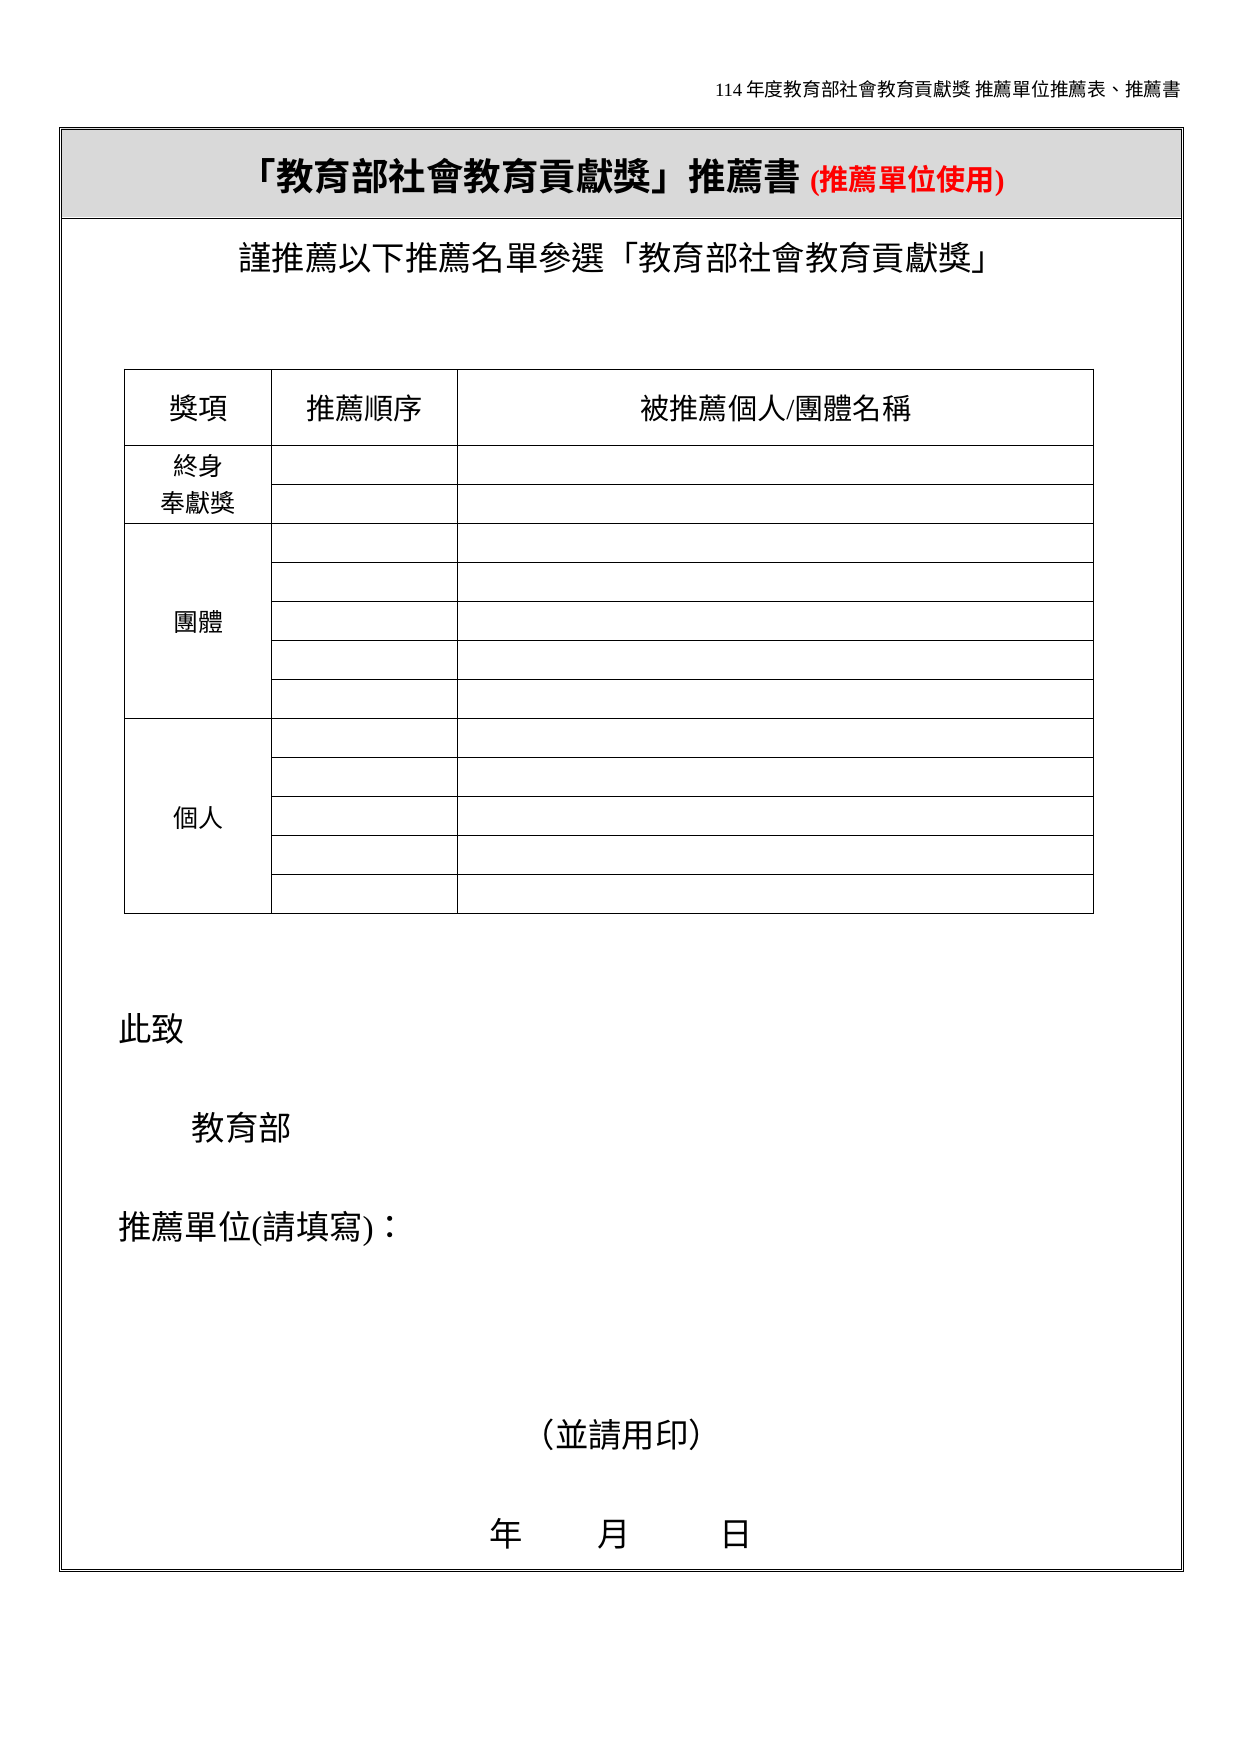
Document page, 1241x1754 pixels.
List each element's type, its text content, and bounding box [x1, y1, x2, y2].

table_cell 謹推薦以下推薦名單參選「教育部社會教育貢獻獎」 此致 教育部 推薦單位(請填寫)： （並請用印） 年 月 日 [62, 219, 1181, 1569]
table_header 「教育部社會教育貢獻獎」推薦書 (推薦單位使用) [62, 130, 1181, 217]
